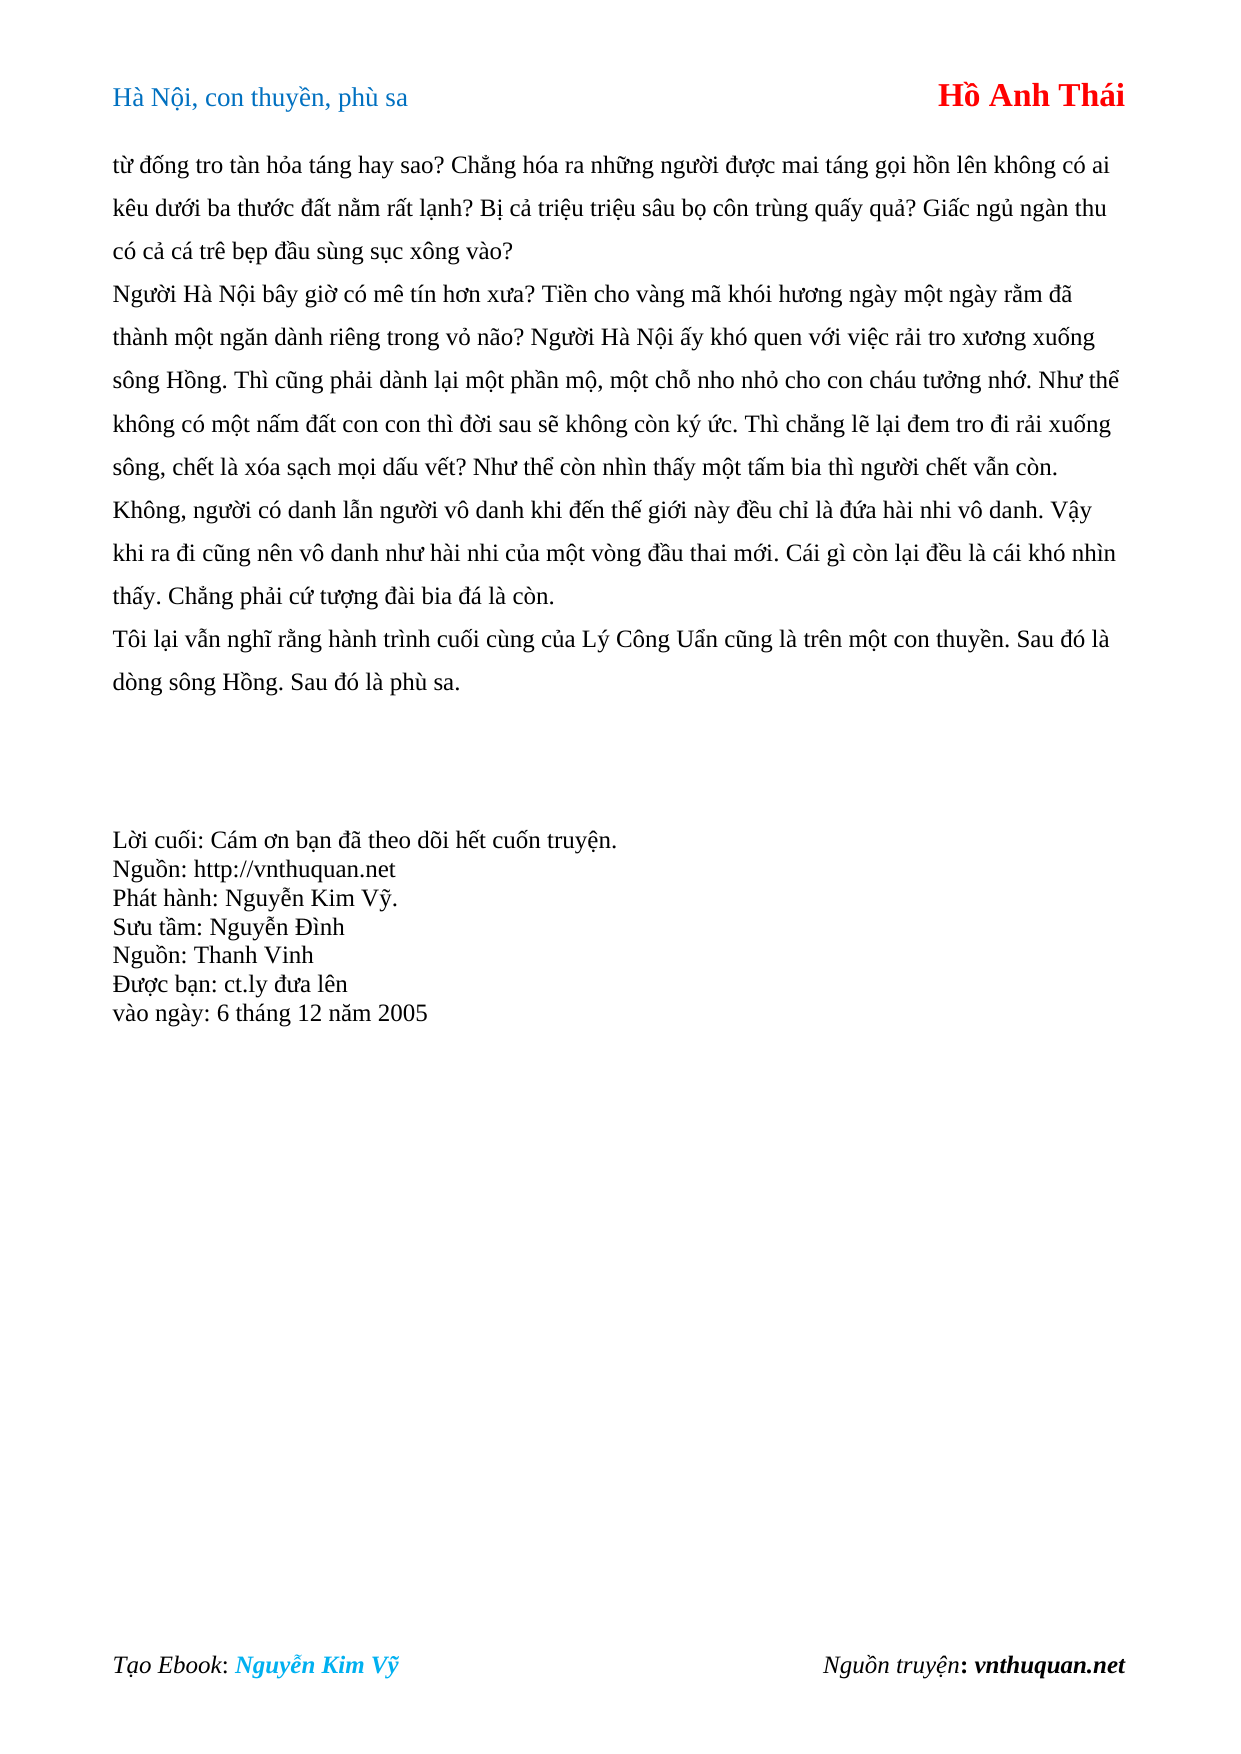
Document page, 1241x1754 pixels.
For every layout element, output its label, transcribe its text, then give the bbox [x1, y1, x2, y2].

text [112, 150, 1128, 782]
text Lời cuối: Cám ơn bạn đã theo dõi hết cuốn truyện. Nguồn: http://vnthuquan.net Phát hành: Nguyễn Kim Vỹ. Sưu tầm: Nguyễn Đình Nguồn: Thanh Vinh Được bạn: ct.ly đưa lên vào ngày: 6 tháng 12 năm 2005 [112, 797, 1128, 1027]
